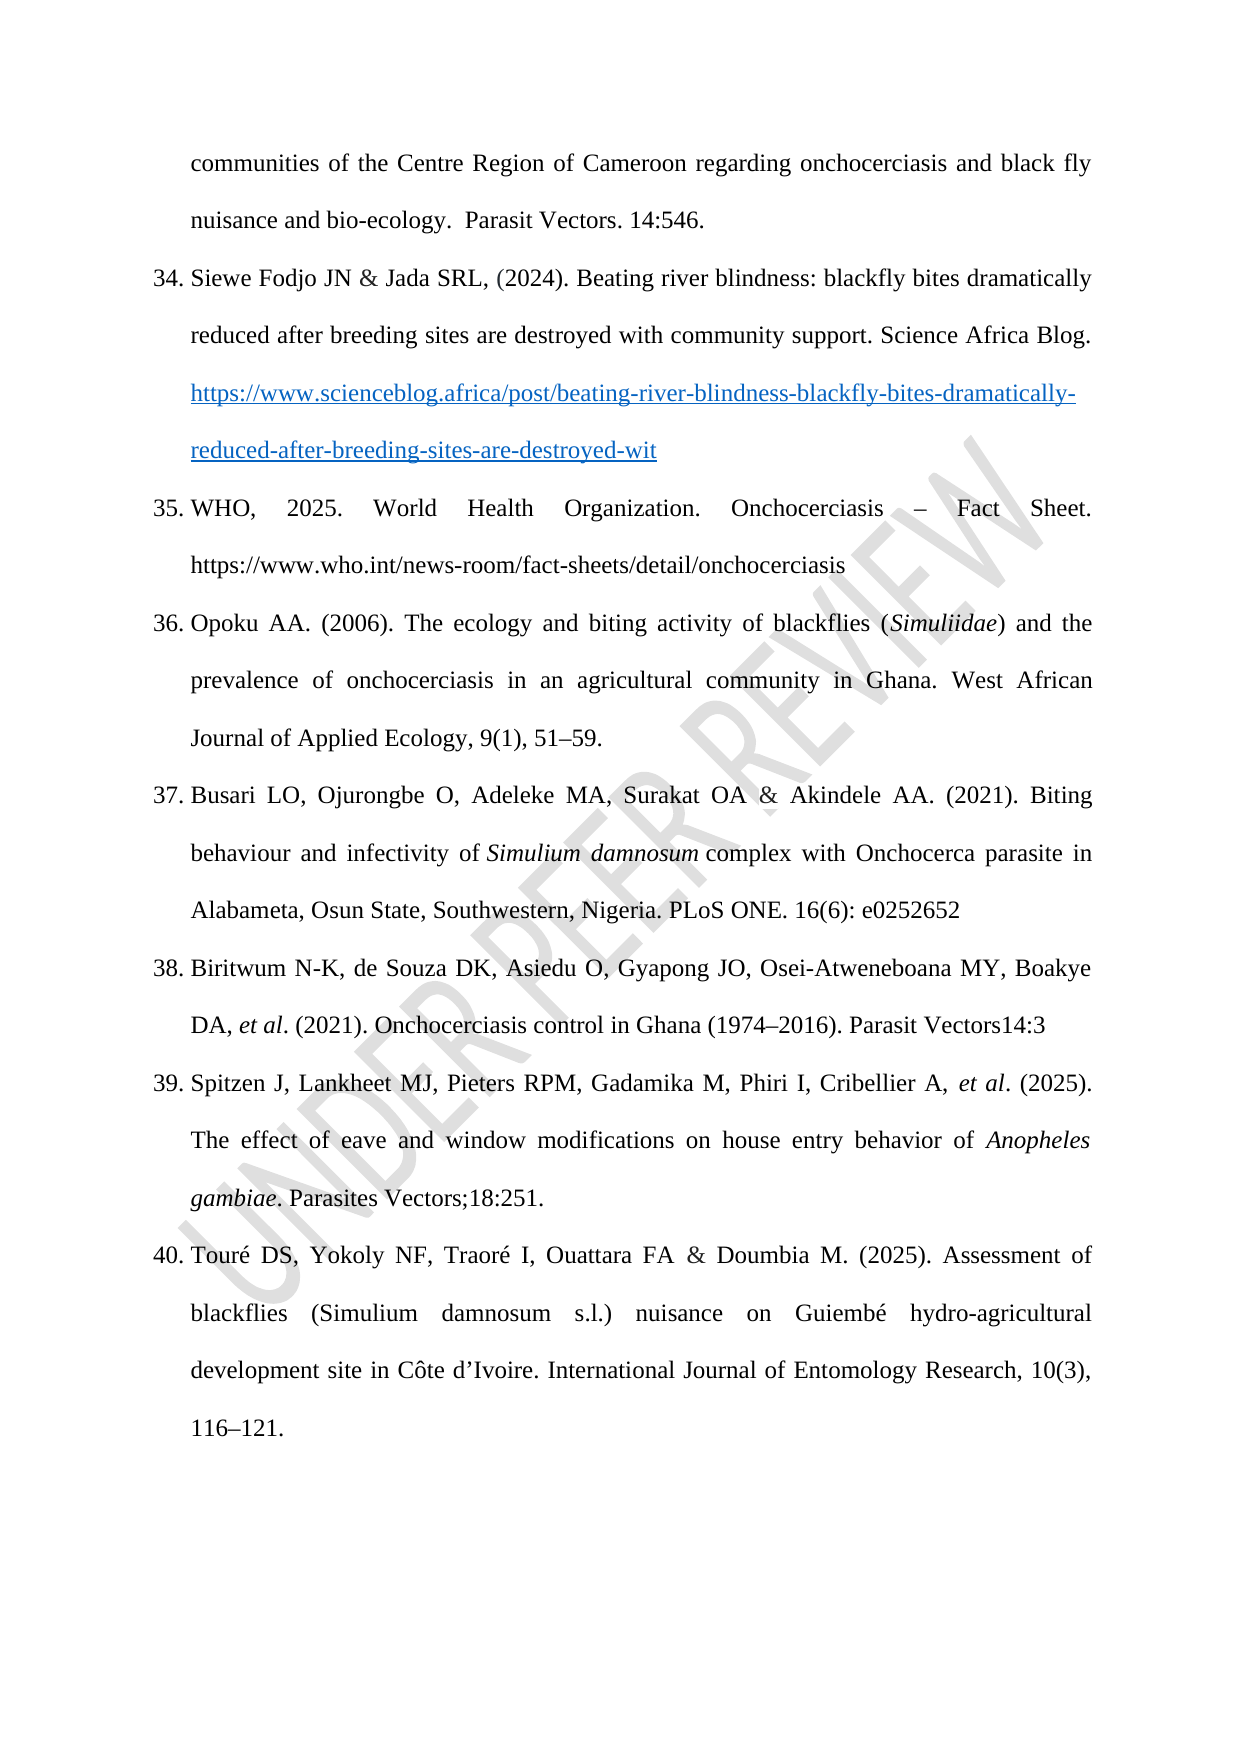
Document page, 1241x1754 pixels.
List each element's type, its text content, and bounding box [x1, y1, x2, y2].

list Biritwum N-K, de Souza DK, Asiedu O, Gyapong JO, Osei-Atweneboana MY, Boakye DA, et al. (2021). Onchocerciasis control in Ghana (1974–2016). Parasit Vectors14:3 [153, 953, 1093, 1039]
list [153, 148, 1093, 234]
list Spitzen J, Lankheet MJ, Pieters RPM, Gadamika M, Phiri I, Cribellier A, et al. (2025). The effect of eave and window modifications on house entry behavior of Anopheles gambiae. Parasites Vectors;18:251. [153, 1068, 1093, 1211]
list Touré DS, Yokoly NF, Traoré I, Ouattara FA & Doumbia M. (2025). Assessment of blackflies (Simulium damnosum s.l.) nuisance on Guiembé hydro-agricultural development site in Côte d’Ivoire. International Journal of Entomology Research, 10(3), 116–121. [153, 1240, 1093, 1441]
list Busari LO, Ojurongbe O, Adeleke MA, Surakat OA & Akindele AA. (2021). Biting behaviour and infectivity of Simulium damnosum complex with Onchocerca parasite in Alabameta, Osun State, Southwestern, Nigeria. PLoS ONE. 16(6): e0252652 [153, 780, 1093, 924]
list Opoku AA. (2006). The ecology and biting activity of blackflies (Simuliidae) and the prevalence of onchocerciasis in an agricultural community in Ghana. West African Journal of Applied Ecology, 9(1), 51–59. [153, 608, 1093, 751]
list Siewe Fodjo JN & Jada SRL, (2024). Beating river blindness: blackfly bites dramatically reduced after breeding sites are destroyed with community support. Science Africa Blog. https://www.scienceblog.africa/post/beating-river-blindness-blackfly-bites-dramatically-reduced-after-breeding-sites-are-destroyed-wit [153, 263, 1093, 464]
list WHO, 2025. World Health Organization. Onchocerciasis – Fact Sheet. https://www.who.int/news-room/fact-sheets/detail/onchocerciasis [153, 493, 1093, 579]
